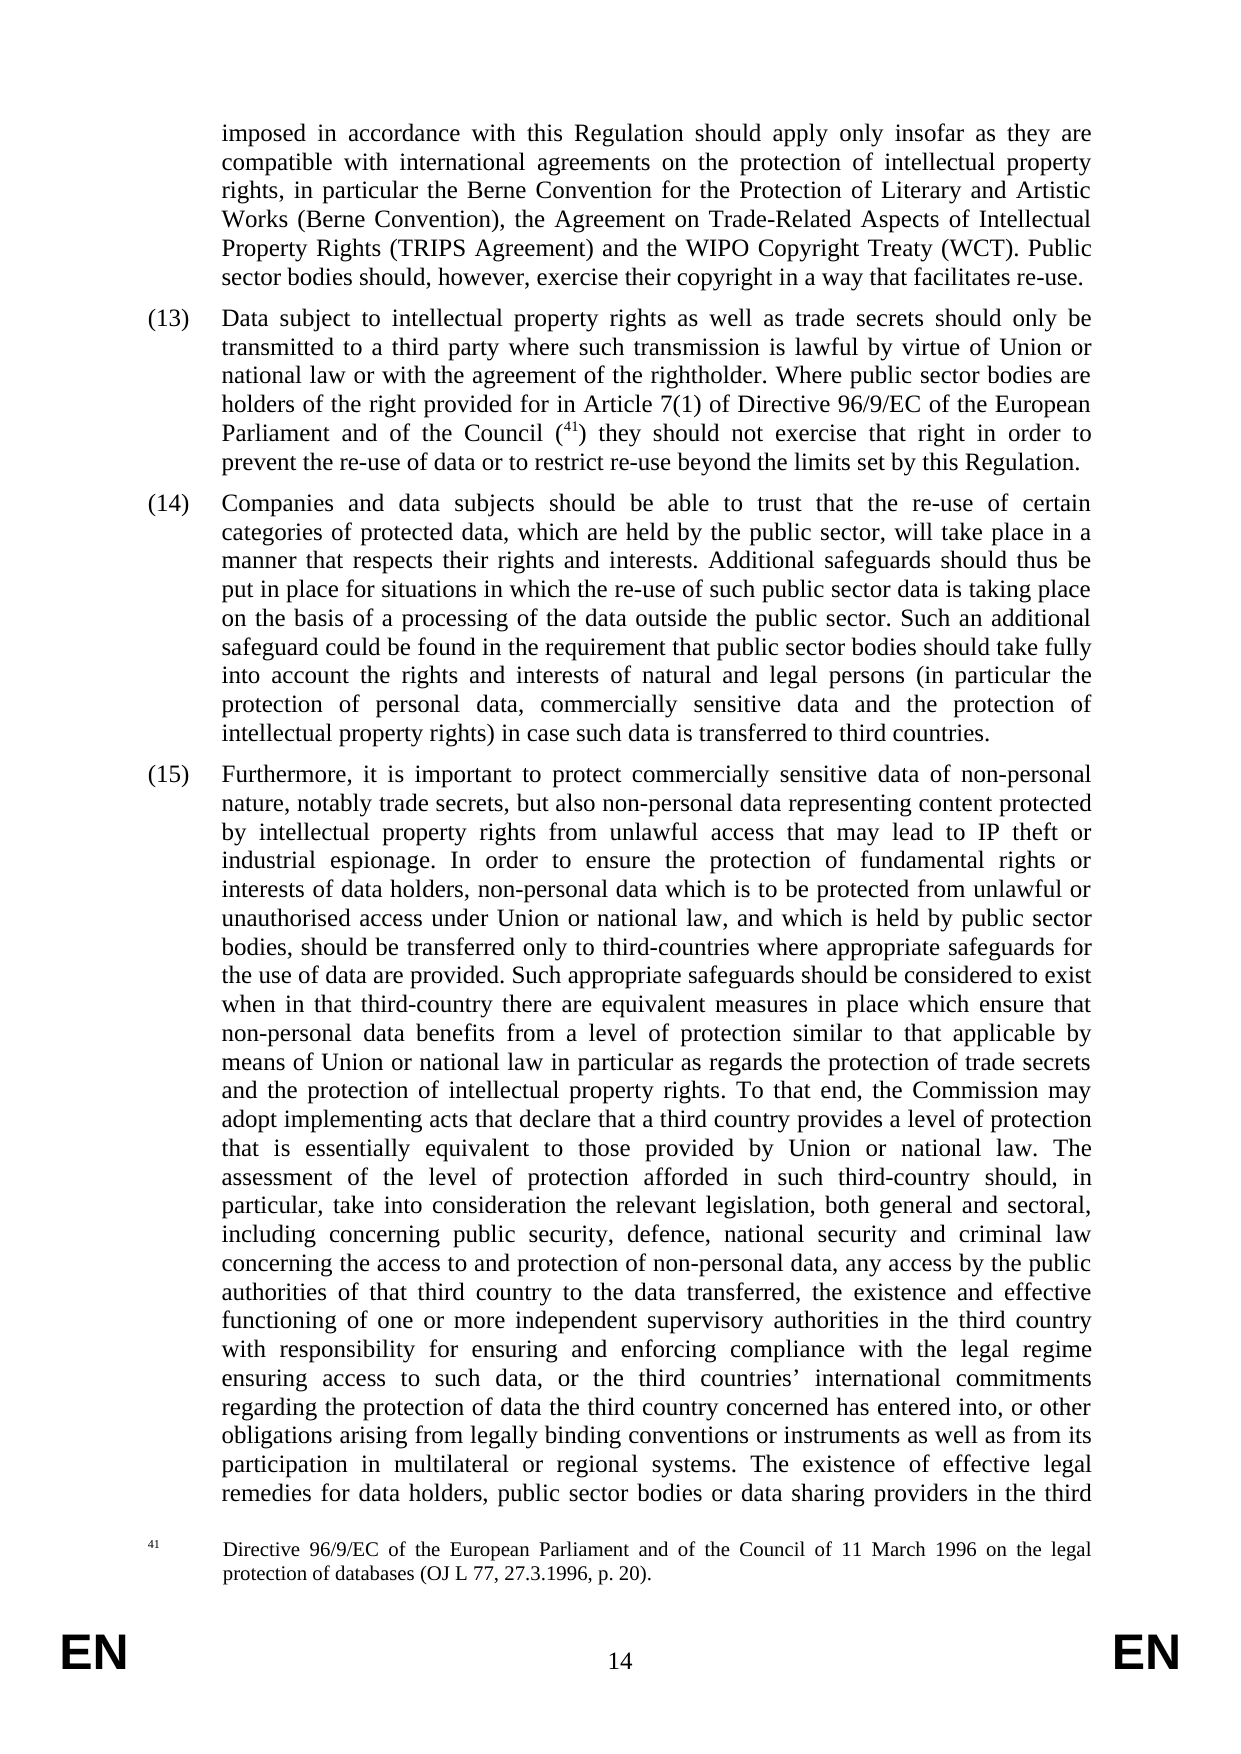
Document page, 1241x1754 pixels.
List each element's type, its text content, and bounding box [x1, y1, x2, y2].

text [148, 118, 1093, 291]
text (14) Companies and data subjects should be able to trust that the re-use of certain categories of protected data, which are held by the public sector, will take place in a manner that respects their rights and interests. Additional safeguards should thus be put in place for situations in which the re-use of such public sector data is taking place on the basis of a processing of the data outside the public sector. Such an additional safeguard could be found in the requirement that public sector bodies should take fully into account the rights and interests of natural and legal persons (in particular the protection of personal data, commercially sensitive data and the protection of intellectual property rights) in case such data is transferred to third countries. [148, 488, 1093, 747]
text (13) Data subject to intellectual property rights as well as trade secrets should only be transmitted to a third party where such transmission is lawful by virtue of Union or national law or with the agreement of the rightholder. Where public sector bodies are holders of the right provided for in Article 7(1) of Directive 96/9/EC of the European Parliament and of the Council () they should not exercise that right in order to prevent the re-use of data or to restrict re-use beyond the limits set by this Regulation. [148, 303, 1093, 476]
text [148, 759, 1093, 1507]
